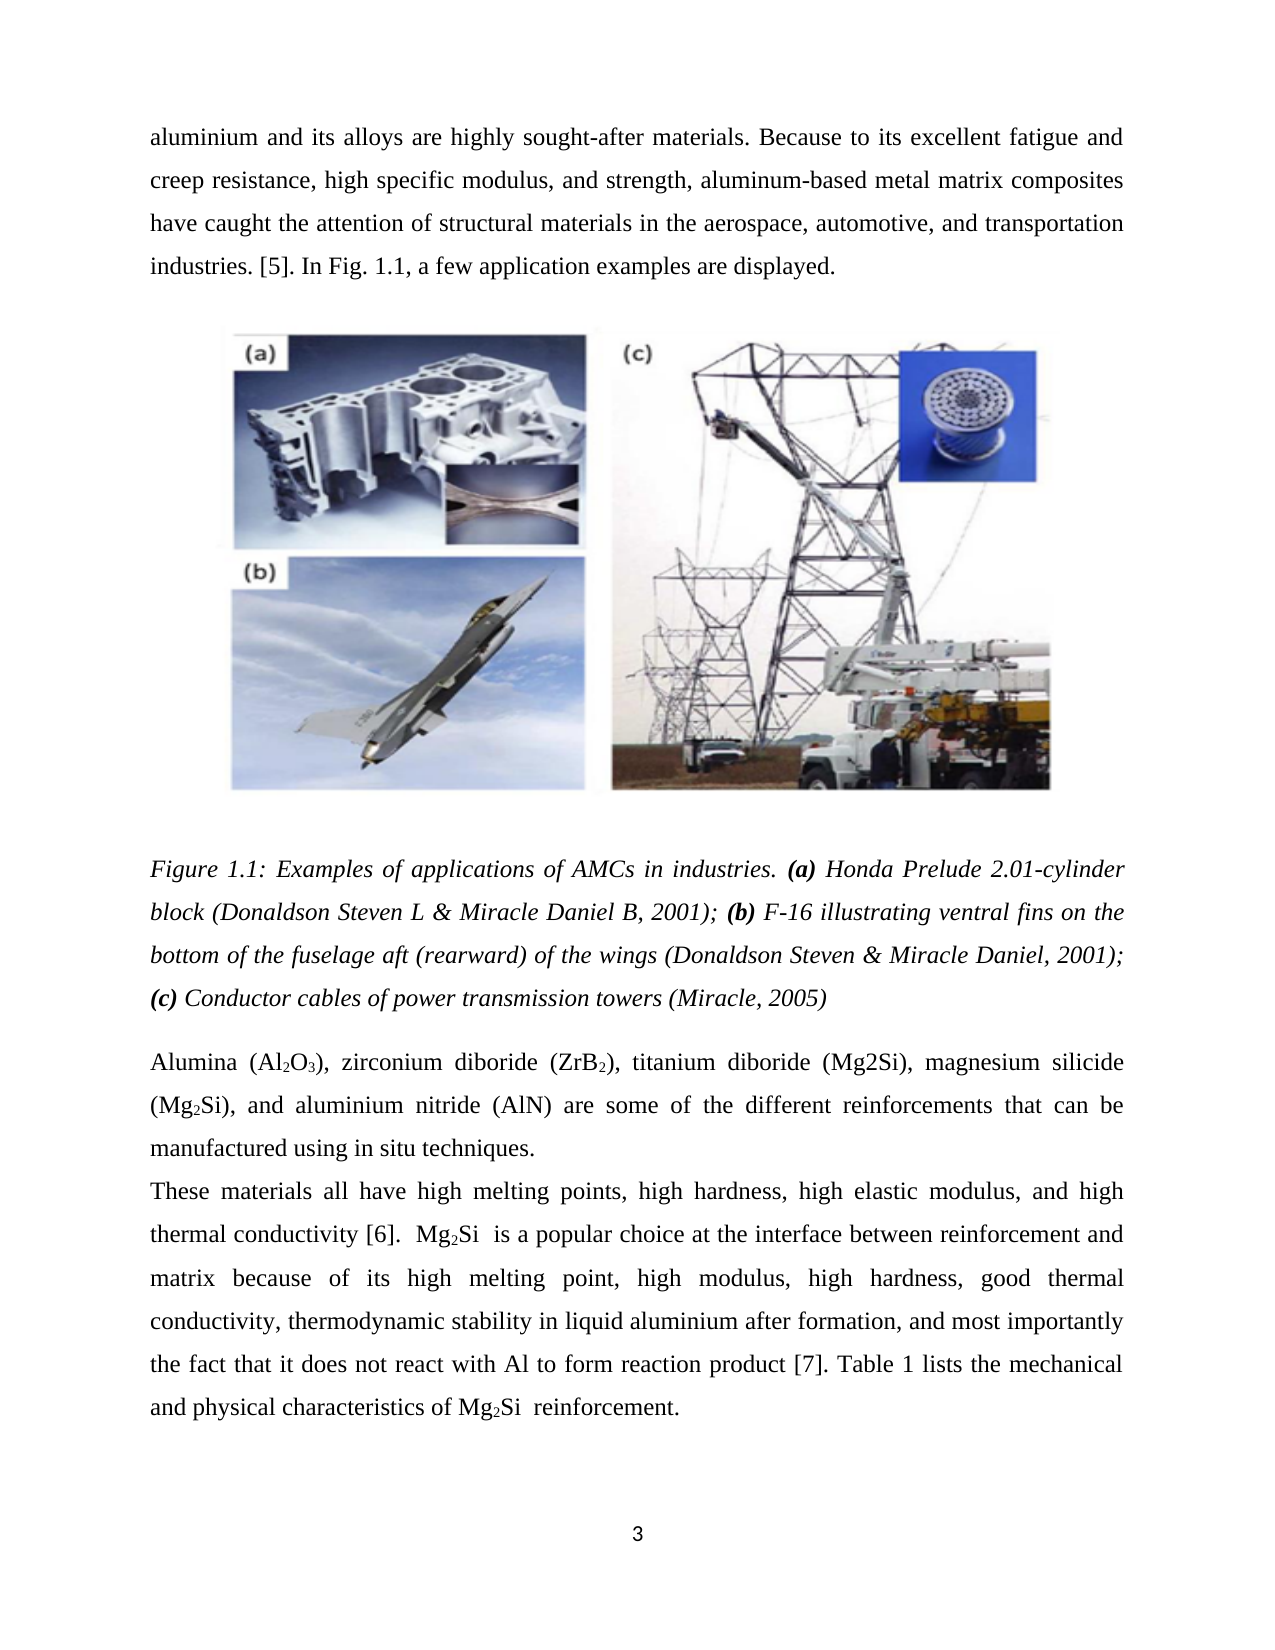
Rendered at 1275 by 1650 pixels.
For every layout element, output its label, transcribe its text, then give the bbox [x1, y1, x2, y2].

text Figure 1.1: Examples of applications of AMCs in industries. (a) Honda Prelude 2.01-cylinder block (Donaldson Steven L & Miracle Daniel B, 2001); (b) F-16 illustrating ventral fins on the bottom of the fuselage aft (rearward) of the wings (Donaldson Steven & Miracle Daniel, 2001); (c) Conductor cables of power transmission towers (Miracle, 2005) [150, 854, 1125, 1012]
text Alumina (Al2O3), zirconium diboride (ZrB2), titanium diboride (Mg2Si), magnesium silicide (Mg2Si), and aluminium nitride (AlN) are some of the different reinforcements that can be manufactured using in situ techniques. [150, 1047, 1125, 1162]
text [150, 122, 1125, 280]
text These materials all have high melting points, high hardness, high elastic modulus, and high thermal conductivity [6]. Mg2Si is a popular choice at the interface between reinforcement and matrix because of its high melting point, high modulus, high hardness, good thermal conductivity, thermodynamic stability in liquid aluminium after formation, and most importantly the fact that it does not react with Al to form reaction product [7]. Table 1 lists the mechanical and physical characteristics of Mg2Si reinforcement. [150, 1176, 1125, 1421]
picture [215, 319, 1061, 815]
